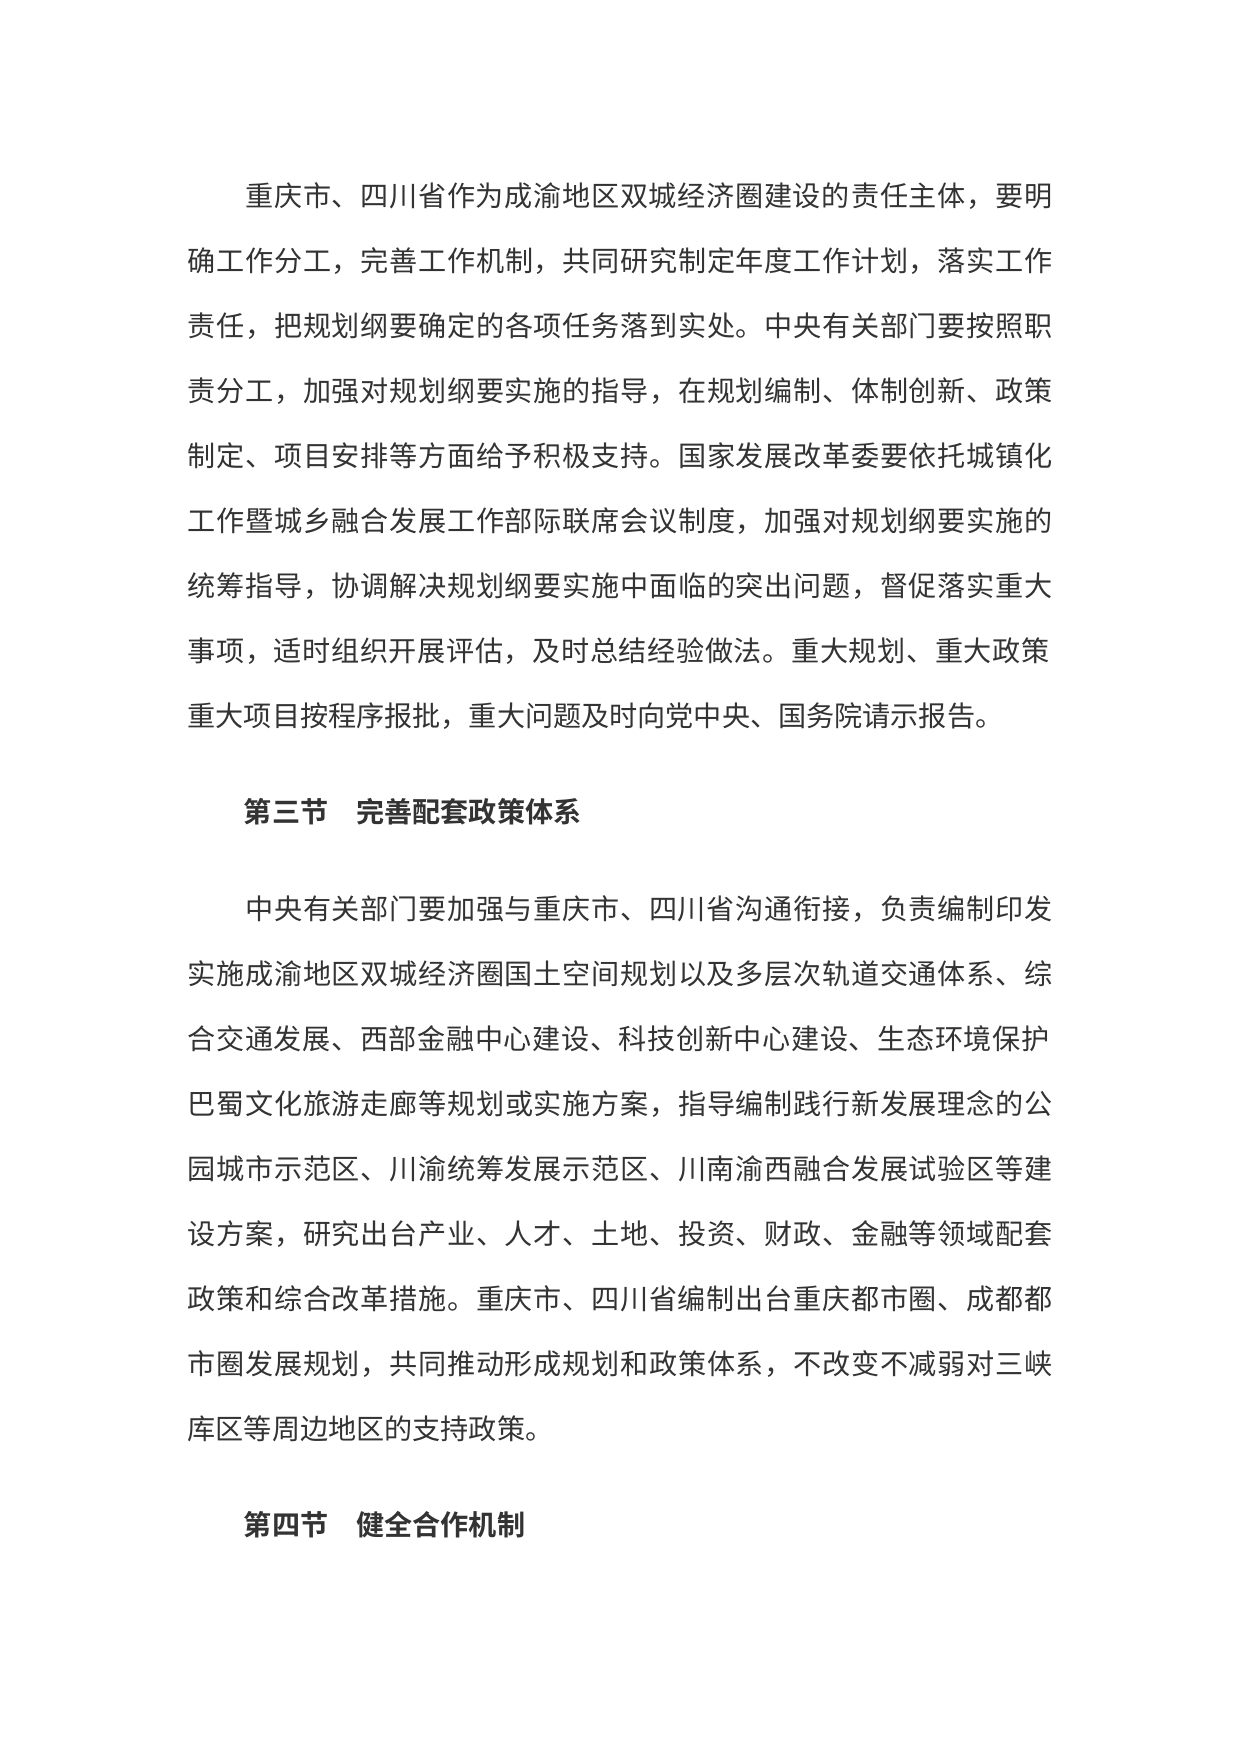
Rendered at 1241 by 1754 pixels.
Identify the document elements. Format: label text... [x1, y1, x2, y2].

text 第四节 健全合作机制 [187, 1491, 1053, 1556]
text 第三节 完善配套政策体系 [187, 778, 1053, 843]
text 中央有关部门要加强与重庆市、四川省沟通衔接，负责编制印发实施成渝地区双城经济圈国土空间规划以及多层次轨道交通体系、综合交通发展、西部金融中心建设、科技创新中心建设、生态环境保护、巴蜀文化旅游走廊等规划或实施方案，指导编制践行新发展理念的公园城市示范区、川渝统筹发展示范区、川南渝西融合发展试验区等建设方案，研究出台产业、人才、土地、投资、财政、金融等领域配套政策和综合改革措施。重庆市、四川省编制出台重庆都市圈、成都都市圈发展规划，共同推动形成规划和政策体系，不改变不减弱对三峡库区等周边地区的支持政策。 [187, 874, 1053, 1459]
text 重庆市、四川省作为成渝地区双城经济圈建设的责任主体，要明确工作分工，完善工作机制，共同研究制定年度工作计划，落实工作责任，把规划纲要确定的各项任务落到实处。中央有关部门要按照职责分工，加强对规划纲要实施的指导，在规划编制、体制创新、政策制定、项目安排等方面给予积极支持。国家发展改革委要依托城镇化工作暨城乡融合发展工作部际联席会议制度，加强对规划纲要实施的统筹指导，协调解决规划纲要实施中面临的突出问题，督促落实重大事项，适时组织开展评估，及时总结经验做法。重大规划、重大政策、重大项目按程序报批，重大问题及时向党中央、国务院请示报告。 [187, 162, 1053, 747]
